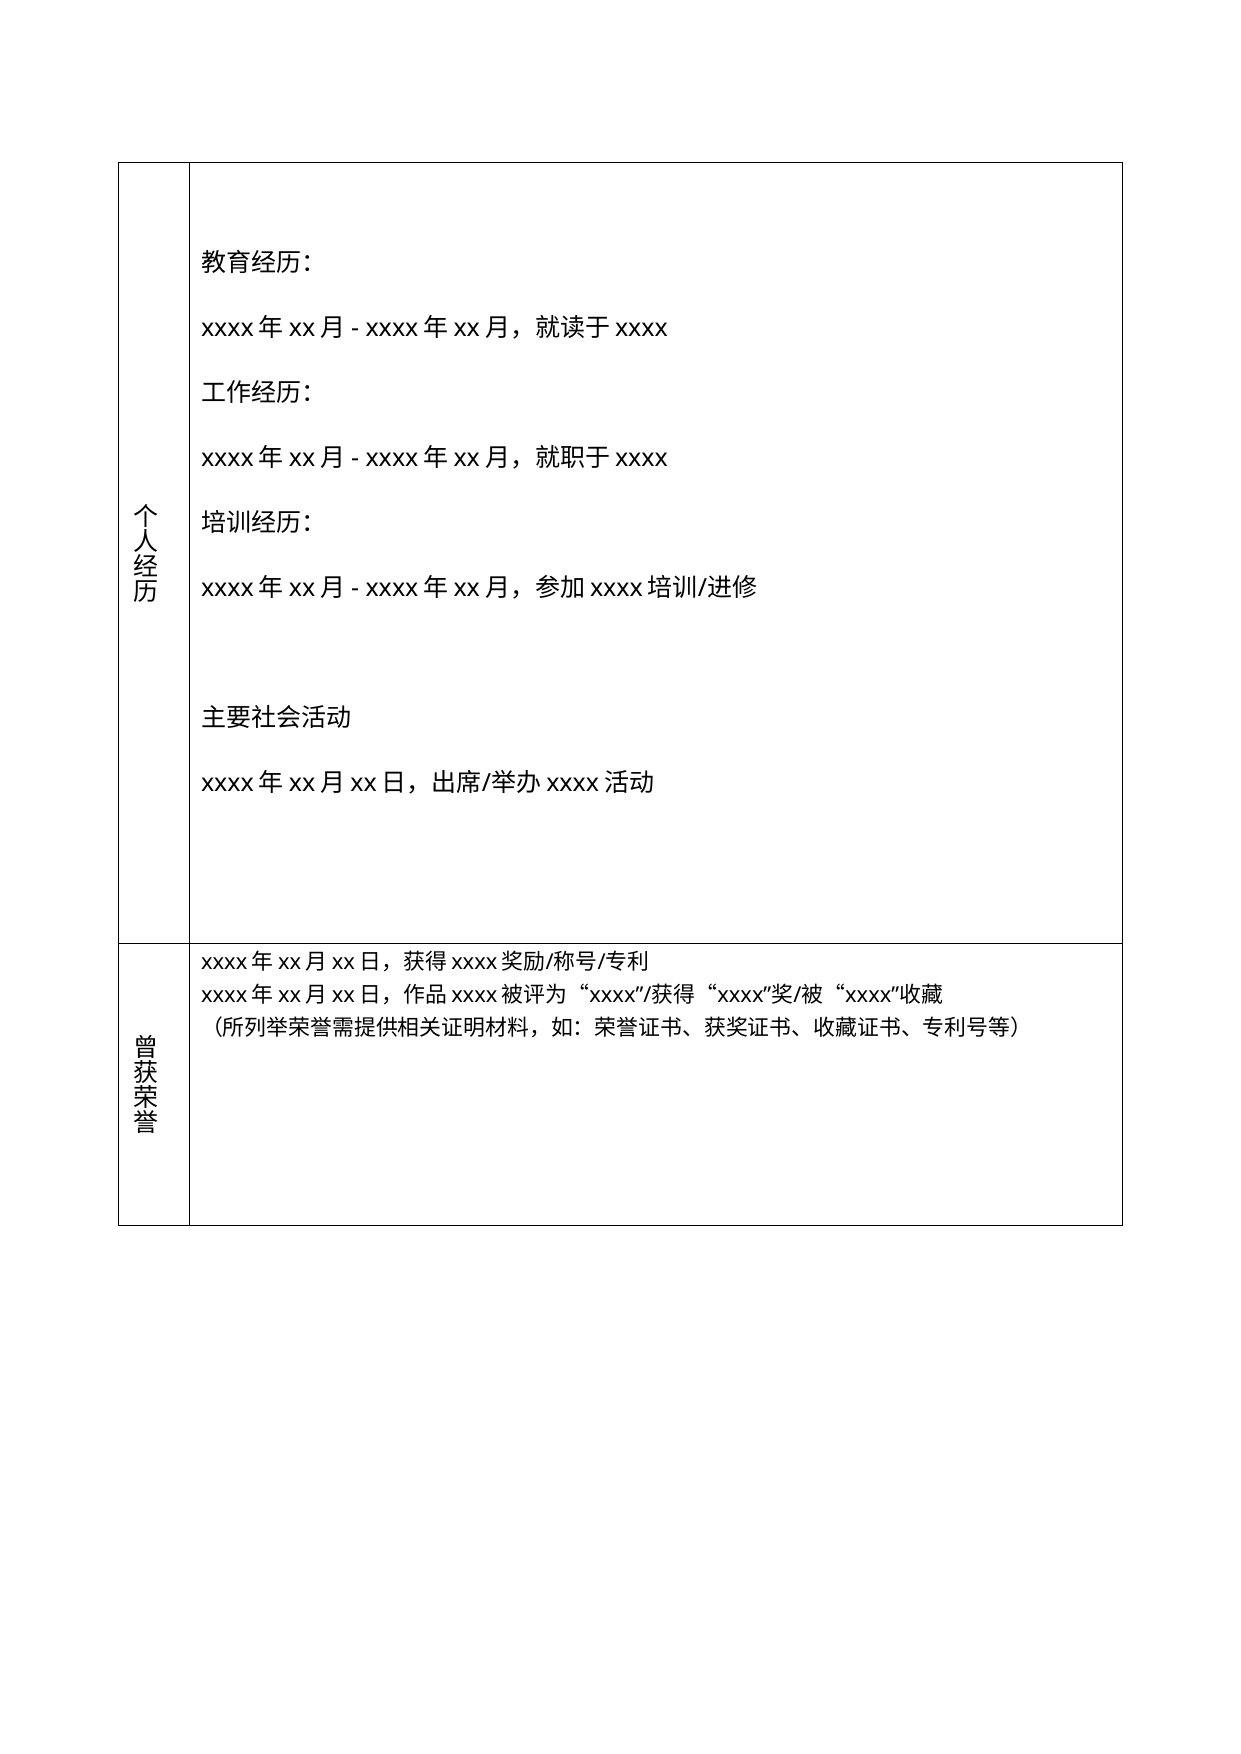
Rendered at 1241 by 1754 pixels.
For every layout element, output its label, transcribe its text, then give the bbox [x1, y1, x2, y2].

table_cell 个人经历 [119, 163, 189, 943]
table_cell 曾获荣誉 [119, 944, 189, 1224]
table_cell 教育经历： xxxx年xx月 - xxxx年xx月，就读于xxxx 工作经历： xxxx年xx月 - xxxx年xx月，就职于xxxx 培训经历： xxxx年xx月 - xxxx年xx月，参加xxxx培训/进修 主要社会活动 xxxx年xx月xx日，出席/举办xxxx活动 [190, 163, 1122, 943]
table_cell xxxx年xx月xx日，获得xxxx奖励/称号/专利 xxxx年xx月xx日，作品xxxx被评为“xxxx”/获得“xxxx”奖/被“xxxx”收藏 （所列举荣誉需提供相关证明材料，如：荣誉证书、获奖证书、收藏证书、专利号等） [190, 944, 1122, 1224]
